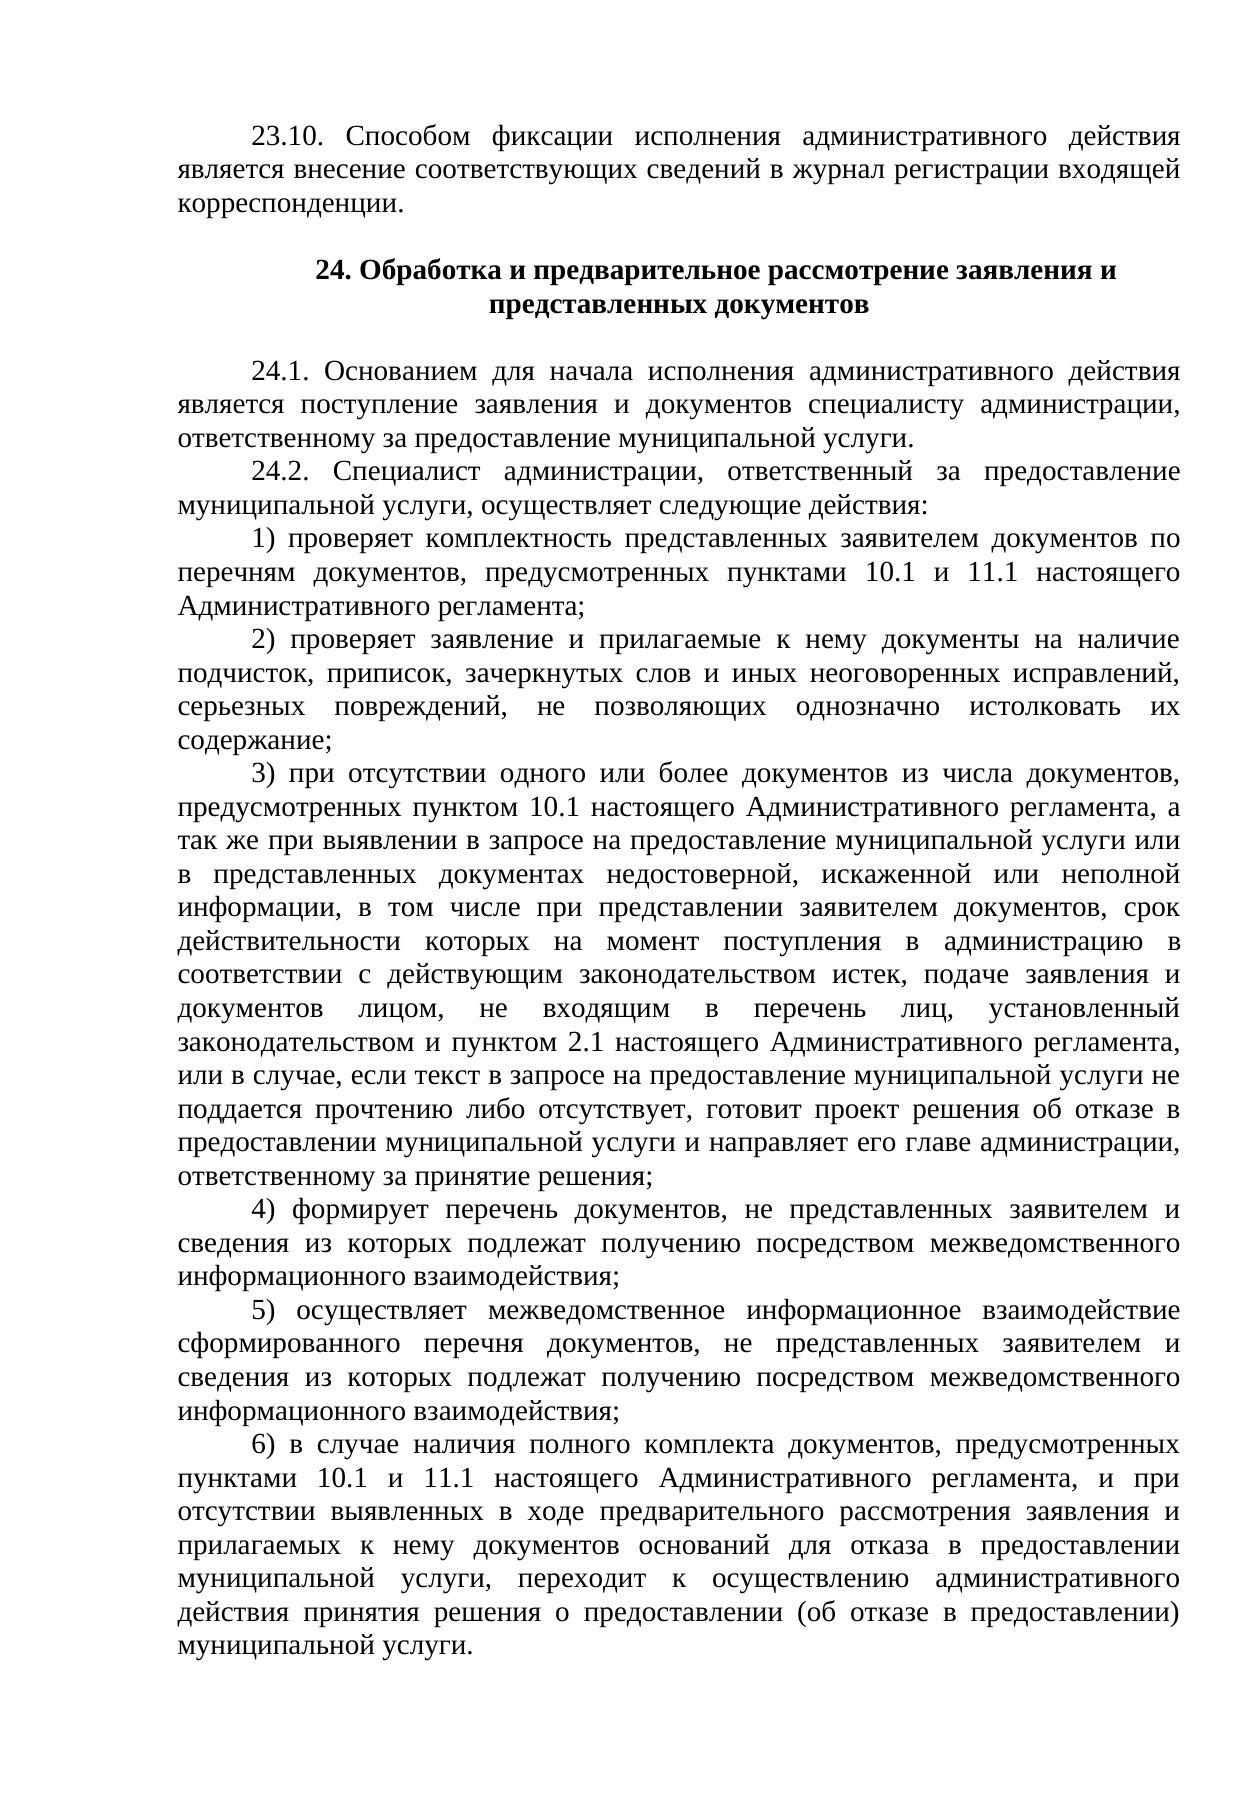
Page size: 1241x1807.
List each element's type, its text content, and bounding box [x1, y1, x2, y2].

text 24.1. Основанием для начала исполнения административного действия является поступление заявления и документов специалисту администрации, ответственному за предоставление муниципальной услуги. [177, 353, 1181, 453]
text 6) в случае наличия полного комплекта документов, предусмотренных пунктами 10.1 и 11.1 настоящего Административного регламента, и при отсутствии выявленных в ходе предварительного рассмотрения заявления и прилагаемых к нему документов оснований для отказа в предоставлении муниципальной услуги, переходит к осуществлению административного действия принятия решения о предоставлении (об отказе в предоставлении) муниципальной услуги. [177, 1426, 1181, 1661]
text 2) проверяет заявление и прилагаемые к нему документы на наличие подчисток, приписок, зачеркнутых слов и иных неоговоренных исправлений, серьезных повреждений, не позволяющих однозначно истолковать их содержание; [177, 621, 1181, 755]
text 24. Обработка и предварительное рассмотрение заявления и представленных документов [177, 252, 1181, 319]
text 23.10. Способом фиксации исполнения административного действия является внесение соответствующих сведений в журнал регистрации входящей корреспонденции. [177, 118, 1181, 219]
text 1) проверяет комплектность представленных заявителем документов по перечням документов, предусмотренных пунктами 10.1 и 11.1 настоящего Административного регламента; [177, 521, 1181, 621]
text 5) осуществляет межведомственное информационное взаимодействие сформированного перечня документов, не представленных заявителем и сведения из которых подлежат получению посредством межведомственного информационного взаимодействия; [177, 1292, 1181, 1426]
text 24.2. Специалист администрации, ответственный за предоставление муниципальной услуги, осуществляет следующие действия: [177, 453, 1181, 521]
text 3) при отсутствии одного или более документов из числа документов, предусмотренных пунктом 10.1 настоящего Административного регламента, а так же при выявлении в запросе на предоставление муниципальной услуги или в представленных документах недостоверной, искаженной или неполной информации, в том числе при представлении заявителем документов, срок действительности которых на момент поступления в администрацию в соответствии с действующим законодательством истек, подаче заявления и документов лицом, не входящим в перечень лиц, установленный законодательством и пунктом 2.1 настоящего Административного регламента, или в случае, если текст в запросе на предоставление муниципальной услуги не поддается прочтению либо отсутствует, готовит проект решения об отказе в предоставлении муниципальной услуги и направляет его главе администрации, ответственному за принятие решения; [177, 755, 1181, 1191]
text 4) формирует перечень документов, не представленных заявителем и сведения из которых подлежат получению посредством межведомственного информационного взаимодействия; [177, 1191, 1181, 1292]
